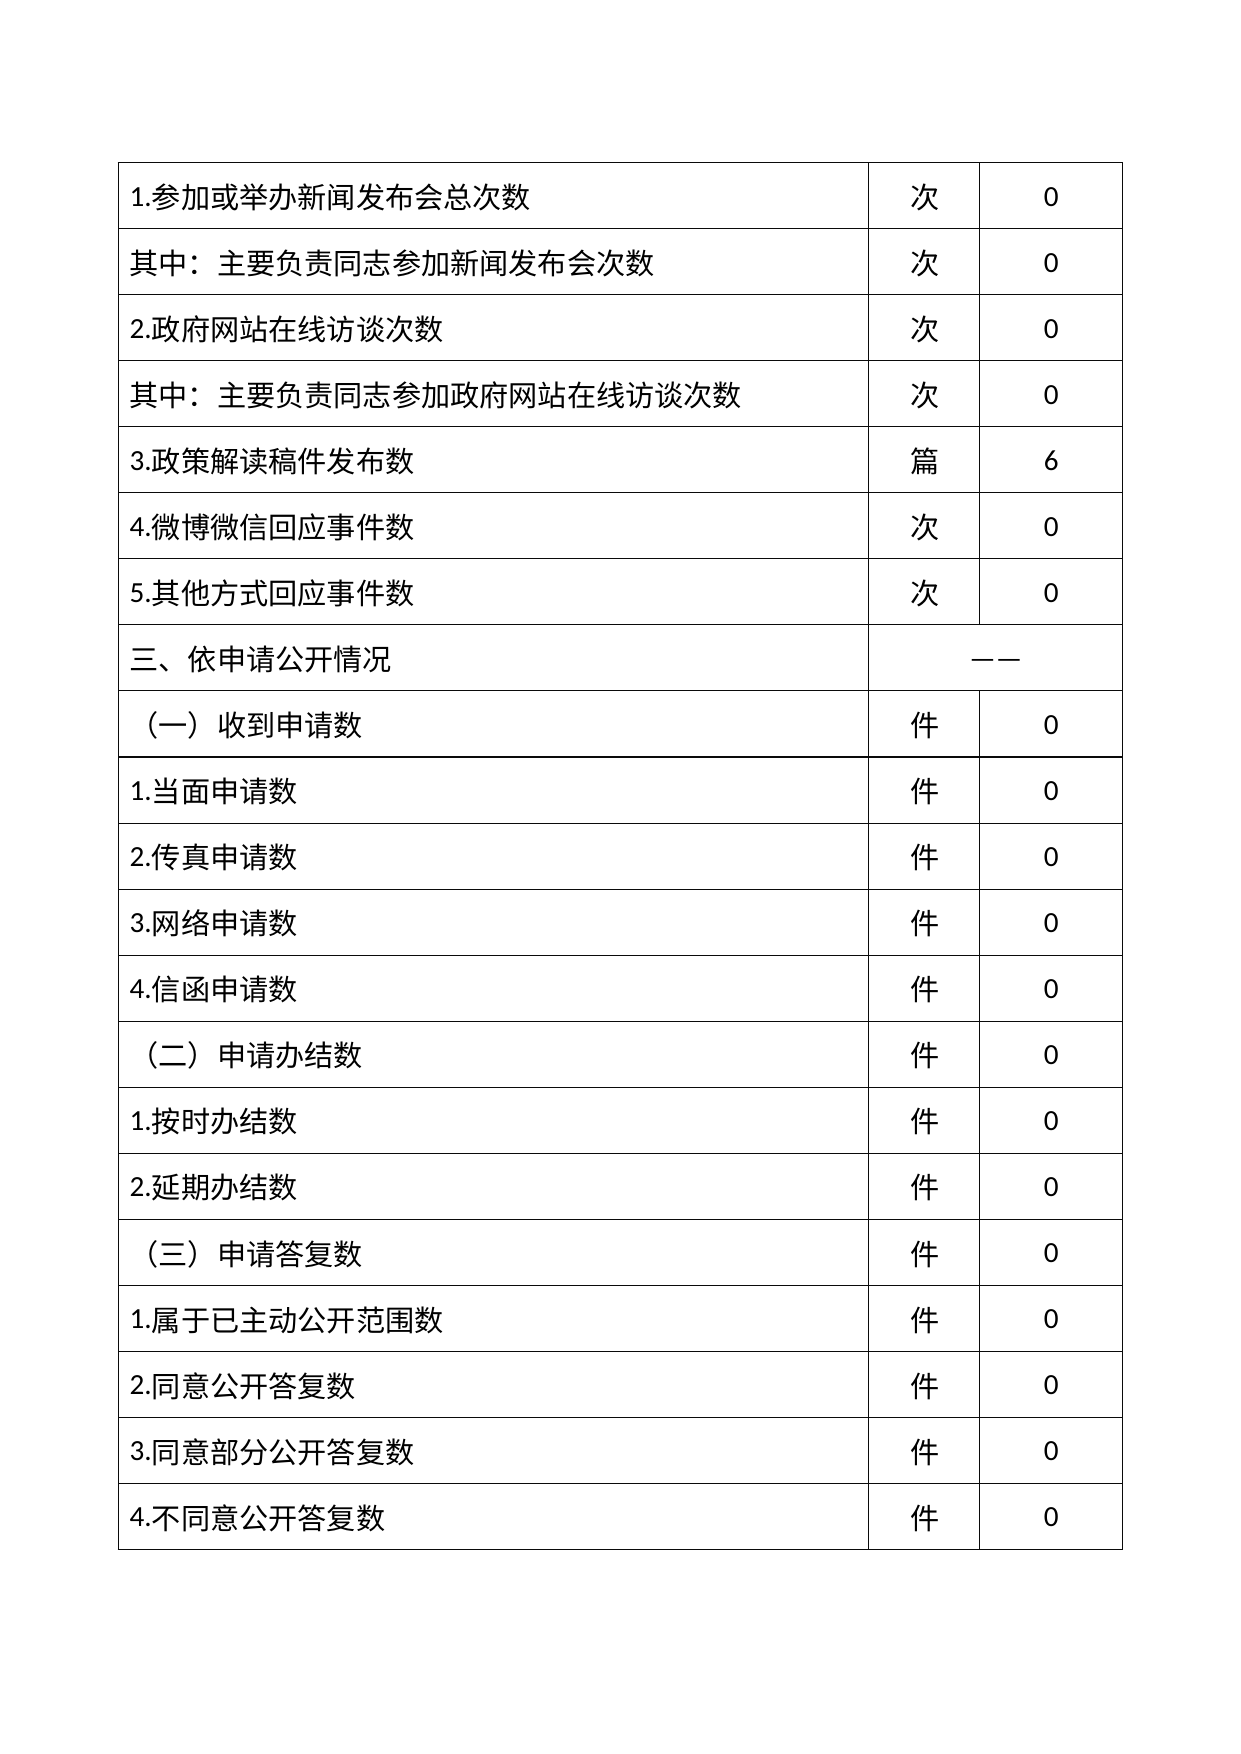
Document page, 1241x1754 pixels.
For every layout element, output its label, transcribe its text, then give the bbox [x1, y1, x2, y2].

table_cell —— [869, 625, 1122, 690]
table_cell 件 [869, 691, 979, 756]
table_cell 其中：主要负责同志参加政府网站在线访谈次数 [119, 361, 868, 426]
table_cell （一）收到申请数 [119, 691, 868, 756]
table_cell 6 [980, 427, 1122, 492]
table_cell 1.属于已主动公开范围数 [119, 1286, 868, 1351]
table_cell 2.传真申请数 [119, 824, 868, 888]
table_cell 件 [869, 758, 979, 822]
table_cell 件 [869, 1286, 979, 1351]
table_cell 1.参加或举办新闻发布会总次数 [119, 163, 868, 228]
table_cell 件 [869, 824, 979, 888]
table_cell 0 [980, 1088, 1122, 1153]
table_cell 0 [980, 1220, 1122, 1285]
table_cell 次 [869, 559, 979, 624]
table_cell 0 [980, 1022, 1122, 1087]
table_cell 件 [869, 890, 979, 954]
table_cell 其中：主要负责同志参加新闻发布会次数 [119, 229, 868, 294]
table_cell 件 [869, 956, 979, 1021]
table_cell 件 [869, 1154, 979, 1219]
table_cell 0 [980, 890, 1122, 954]
table_cell 2.政府网站在线访谈次数 [119, 295, 868, 360]
table_cell 件 [869, 1022, 979, 1087]
table_cell 件 [869, 1418, 979, 1483]
table_cell 0 [980, 1484, 1122, 1549]
table_cell 0 [980, 493, 1122, 558]
table_cell 2.延期办结数 [119, 1154, 868, 1219]
table_cell 5.其他方式回应事件数 [119, 559, 868, 624]
table_cell 0 [980, 295, 1122, 360]
table_cell 0 [980, 1286, 1122, 1351]
table_cell 件 [869, 1220, 979, 1285]
table_cell 4.不同意公开答复数 [119, 1484, 868, 1549]
table_cell 0 [980, 824, 1122, 888]
table_cell （三）申请答复数 [119, 1220, 868, 1285]
table_cell 0 [980, 229, 1122, 294]
table_cell 件 [869, 1088, 979, 1153]
table_cell 4.微博微信回应事件数 [119, 493, 868, 558]
table_cell 0 [980, 559, 1122, 624]
table_cell （二）申请办结数 [119, 1022, 868, 1087]
table_cell 1.按时办结数 [119, 1088, 868, 1153]
table_cell 0 [980, 1352, 1122, 1417]
table_cell 次 [869, 295, 979, 360]
table_cell 4.信函申请数 [119, 956, 868, 1021]
table_cell 件 [869, 1484, 979, 1549]
table_cell 3.同意部分公开答复数 [119, 1418, 868, 1483]
table_cell 0 [980, 163, 1122, 228]
table_cell 2.同意公开答复数 [119, 1352, 868, 1417]
table_cell 0 [980, 1418, 1122, 1483]
table_cell 次 [869, 361, 979, 426]
table_cell 0 [980, 691, 1122, 756]
table_cell 次 [869, 163, 979, 228]
table_cell 次 [869, 493, 979, 558]
table_cell 0 [980, 758, 1122, 822]
table_cell 篇 [869, 427, 979, 492]
table_cell 次 [869, 229, 979, 294]
table_cell 三、依申请公开情况 [119, 625, 868, 690]
table_cell 件 [869, 1352, 979, 1417]
table_cell 1.当面申请数 [119, 758, 868, 822]
table_cell 0 [980, 1154, 1122, 1219]
table_cell 3.网络申请数 [119, 890, 868, 954]
table_cell 0 [980, 956, 1122, 1021]
table_cell 0 [980, 361, 1122, 426]
table_cell 3.政策解读稿件发布数 [119, 427, 868, 492]
